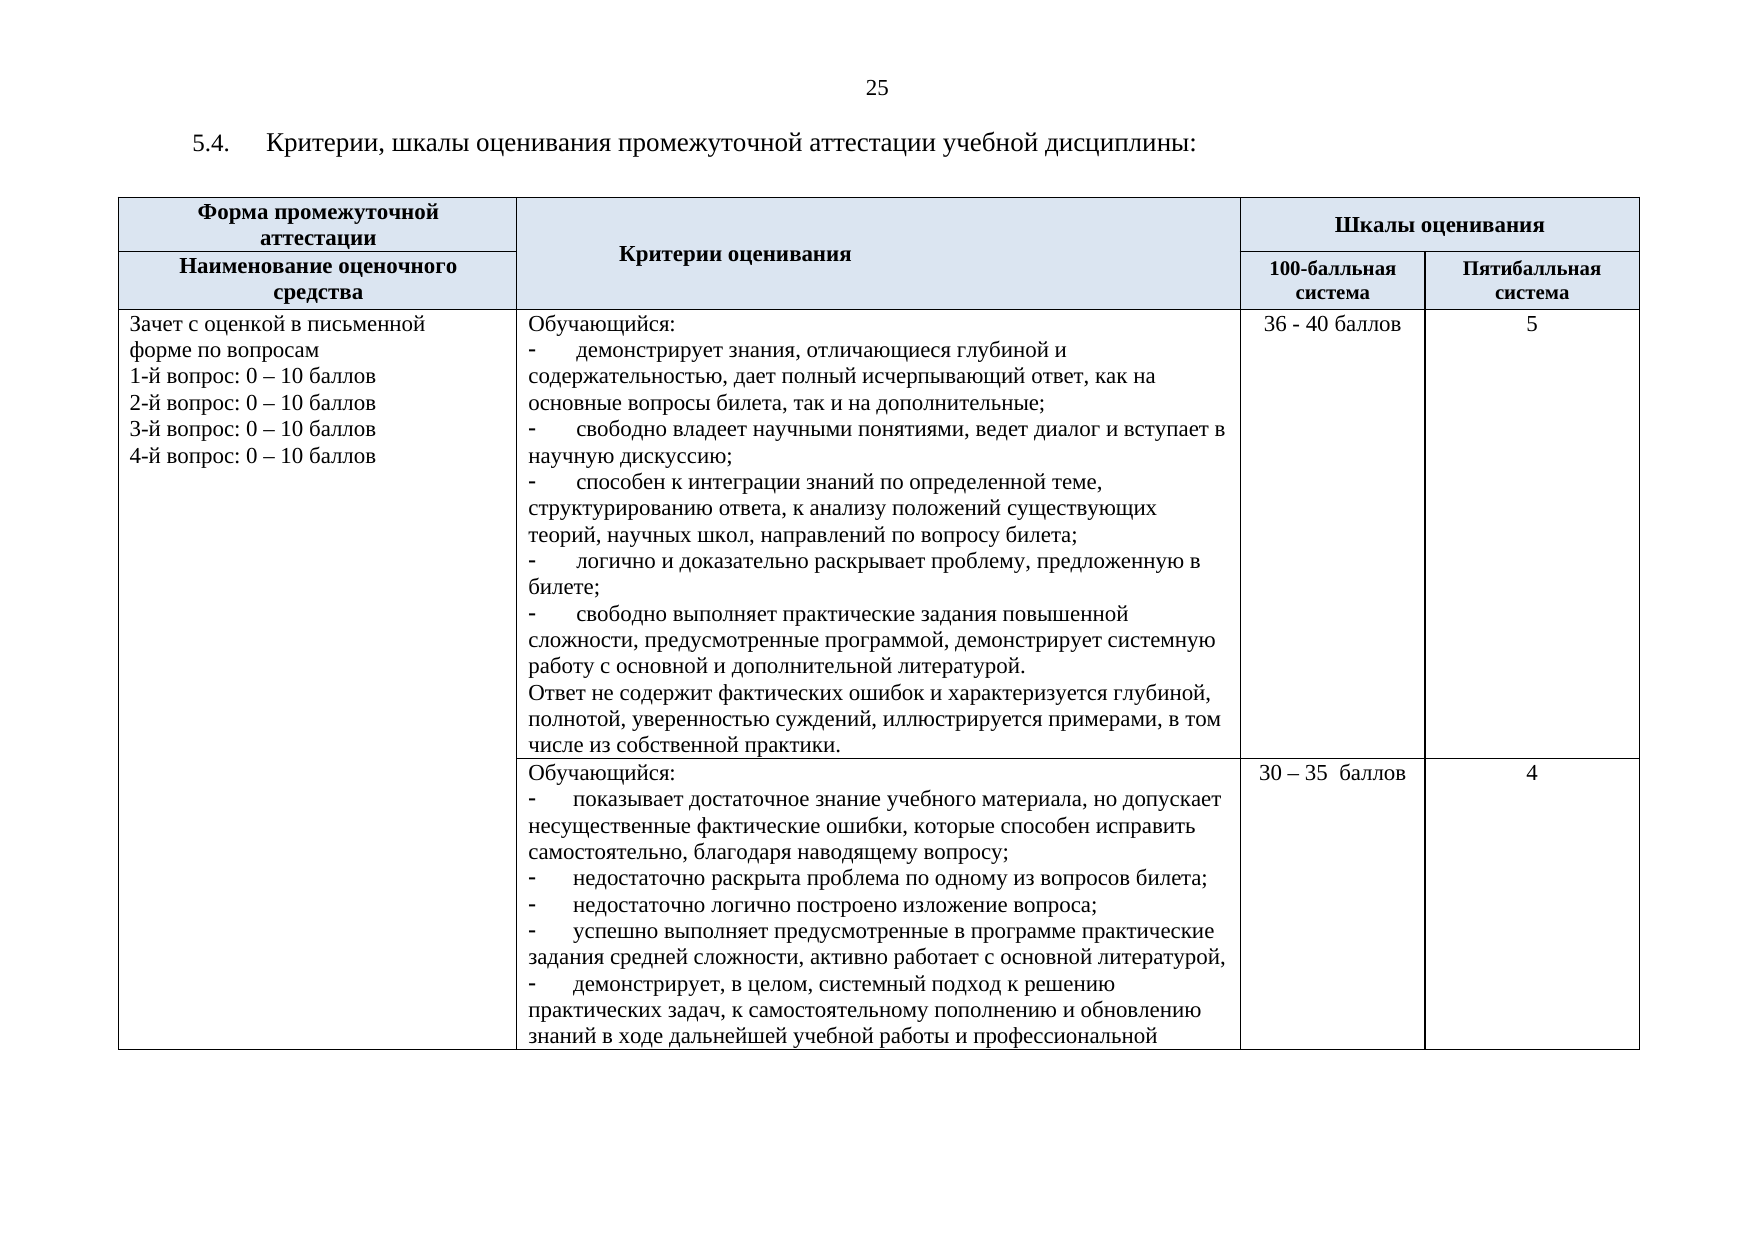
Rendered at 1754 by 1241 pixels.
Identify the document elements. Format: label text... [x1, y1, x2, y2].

table_header Форма промежуточной аттестации [119, 198, 516, 251]
subtitle Критерии, шкалы оценивания промежуточной аттестации учебной дисциплины: [192, 127, 1636, 158]
table_cell Зачет с оценкой в письменной форме по вопросам 1-й вопрос: 0 – 10 баллов 2-й вопрос: 0 – 10 баллов 3-й вопрос: 0 – 10 баллов 4-й вопрос: 0 – 10 баллов [119, 310, 516, 1049]
table_header Критерии оценивания [517, 198, 1240, 309]
table_cell 4 [1426, 759, 1639, 1049]
table_cell 36 - 40 баллов [1241, 310, 1424, 758]
table_cell 5 [1426, 310, 1639, 758]
table_cell Наименование оценочного средства [119, 252, 516, 309]
table_cell Пятибалльная система [1426, 252, 1639, 309]
table_header Шкалы оценивания [1241, 198, 1639, 251]
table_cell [517, 759, 1240, 1049]
table_cell Обучающийся: демонстрирует знания, отличающиеся глубиной и содержательностью, дает полный исчерпывающий ответ, как на основные вопросы билета, так и на дополнительные; свободно владеет научными понятиями, ведет диалог и вступает в научную дискуссию; способен к интеграции знаний по определенной теме, структурированию ответа, к анализу положений существующих теорий, научных школ, направлений по вопросу билета; логично и доказательно раскрывает проблему, предложенную в билете; свободно выполняет практические задания повышенной сложности, предусмотренные программой, демонстрирует системную работу с основной и дополнительной литературой. Ответ не содержит фактических ошибок и характеризуется глубиной, полнотой, уверенностью суждений, иллюстрируется примерами, в том числе из собственной практики. [517, 310, 1240, 758]
table_cell 30 – 35 баллов [1241, 759, 1424, 1049]
table_cell 100-балльная система [1241, 252, 1424, 309]
